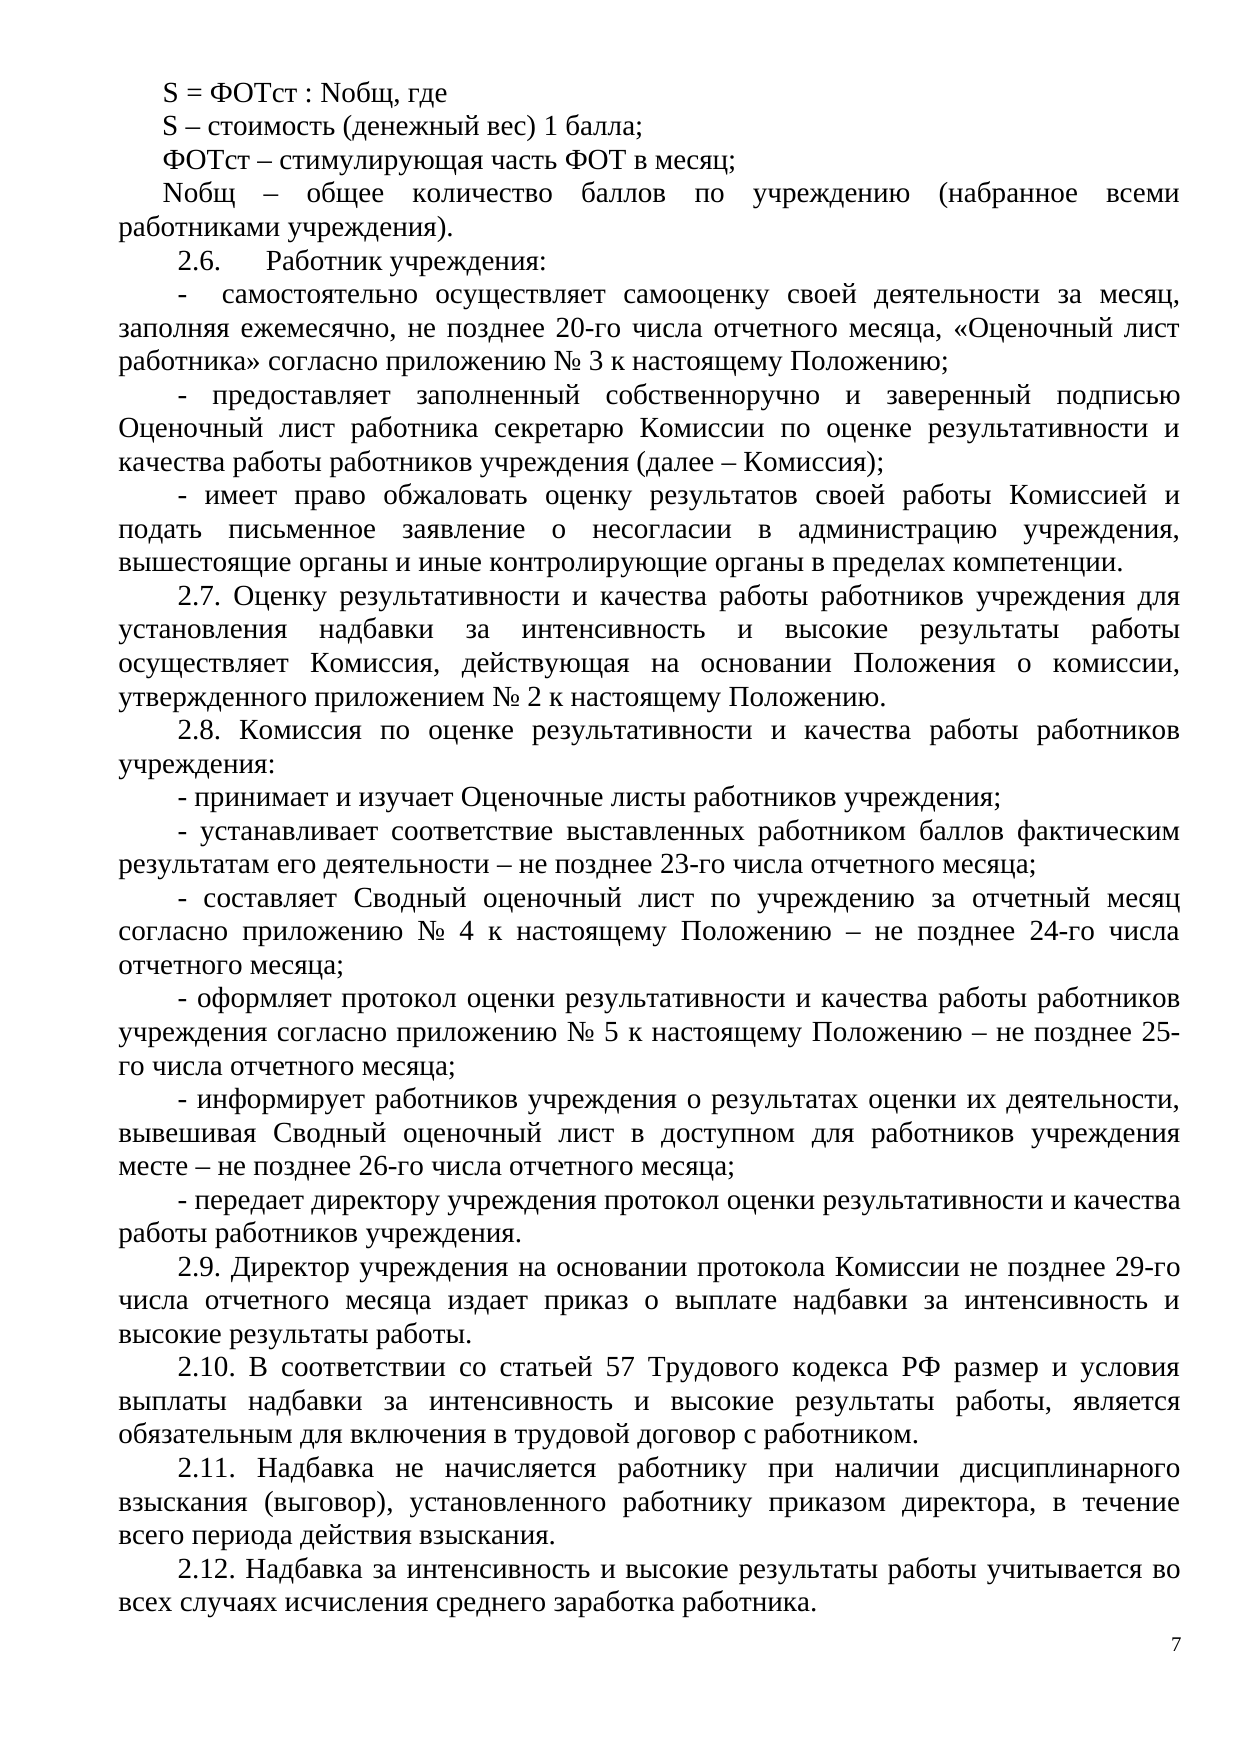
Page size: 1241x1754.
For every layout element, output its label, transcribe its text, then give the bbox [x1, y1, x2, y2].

text - самостоятельно осуществляет самооценку своей деятельности за месяц, заполняя ежемесячно, не позднее 20-го числа отчетного месяца, «Оценочный лист работника» согласно приложению № 3 к настоящему Положению; [118, 276, 1181, 377]
text - принимает и изучает Оценочные листы работников учреждения; [118, 779, 1181, 813]
text - передает директору учреждения протокол оценки результативности и качества работы работников учреждения. [118, 1182, 1181, 1249]
text 2.8. Комиссия по оценке результативности и качества работы работников учреждения: [118, 712, 1181, 779]
text - составляет Сводный оценочный лист по учреждению за отчетный месяц согласно приложению № 4 к настоящему Положению – не позднее 24-го числа отчетного месяца; [118, 880, 1181, 981]
text ФОТст – стимулирующая часть ФОТ в месяц; [118, 142, 1181, 176]
text 2.7. Оценку результативности и качества работы работников учреждения для установления надбавки за интенсивность и высокие результаты работы осуществляет Комиссия, действующая на основании Положения о комиссии, утвержденного приложением № 2 к настоящему Положению. [118, 578, 1181, 712]
text 2.9. Директор учреждения на основании протокола Комиссии не позднее 29-го числа отчетного месяца издает приказ о выплате надбавки за интенсивность и высокие результаты работы. [118, 1249, 1181, 1349]
text - информирует работников учреждения о результатах оценки их деятельности, вывешивая Сводный оценочный лист в доступном для работников учреждения месте – не позднее 26-го числа отчетного месяца; [118, 1081, 1181, 1182]
text - устанавливает соответствие выставленных работником баллов фактическим результатам его деятельности – не позднее 23-го числа отчетного месяца; [118, 813, 1181, 880]
list Работник учреждения: [118, 243, 1181, 276]
text S – стоимость (денежный вес) 1 балла; [118, 108, 1181, 142]
text 2.10. В соответствии со статьей 57 Трудового кодекса РФ размер и условия выплаты надбавки за интенсивность и высокие результаты работы, является обязательным для включения в трудовой договор с работником. [118, 1349, 1181, 1450]
text - предоставляет заполненный собственноручно и заверенный подписью Оценочный лист работника секретарю Комиссии по оценке результативности и качества работы работников учреждения (далее – Комиссия); [118, 377, 1181, 477]
text 2.11. Надбавка не начисляется работнику при наличии дисциплинарного взыскания (выговор), установленного работнику приказом директора, в течение всего периода действия взыскания. [118, 1450, 1181, 1551]
text Nобщ – общее количество баллов по учреждению (набранное всеми работниками учреждения). [118, 176, 1181, 243]
text S = ФОТст : Nобщ, где [118, 75, 1181, 108]
text 2.12. Надбавка за интенсивность и высокие результаты работы учитывается во всех случаях исчисления среднего заработка работника. [118, 1551, 1181, 1618]
text - оформляет протокол оценки результативности и качества работы работников учреждения согласно приложению № 5 к настоящему Положению – не позднее 25-го числа отчетного месяца; [118, 981, 1181, 1081]
text - имеет право обжаловать оценку результатов своей работы Комиссией и подать письменное заявление о несогласии в администрацию учреждения, вышестоящие органы и иные контролирующие органы в пределах компетенции. [118, 477, 1181, 578]
